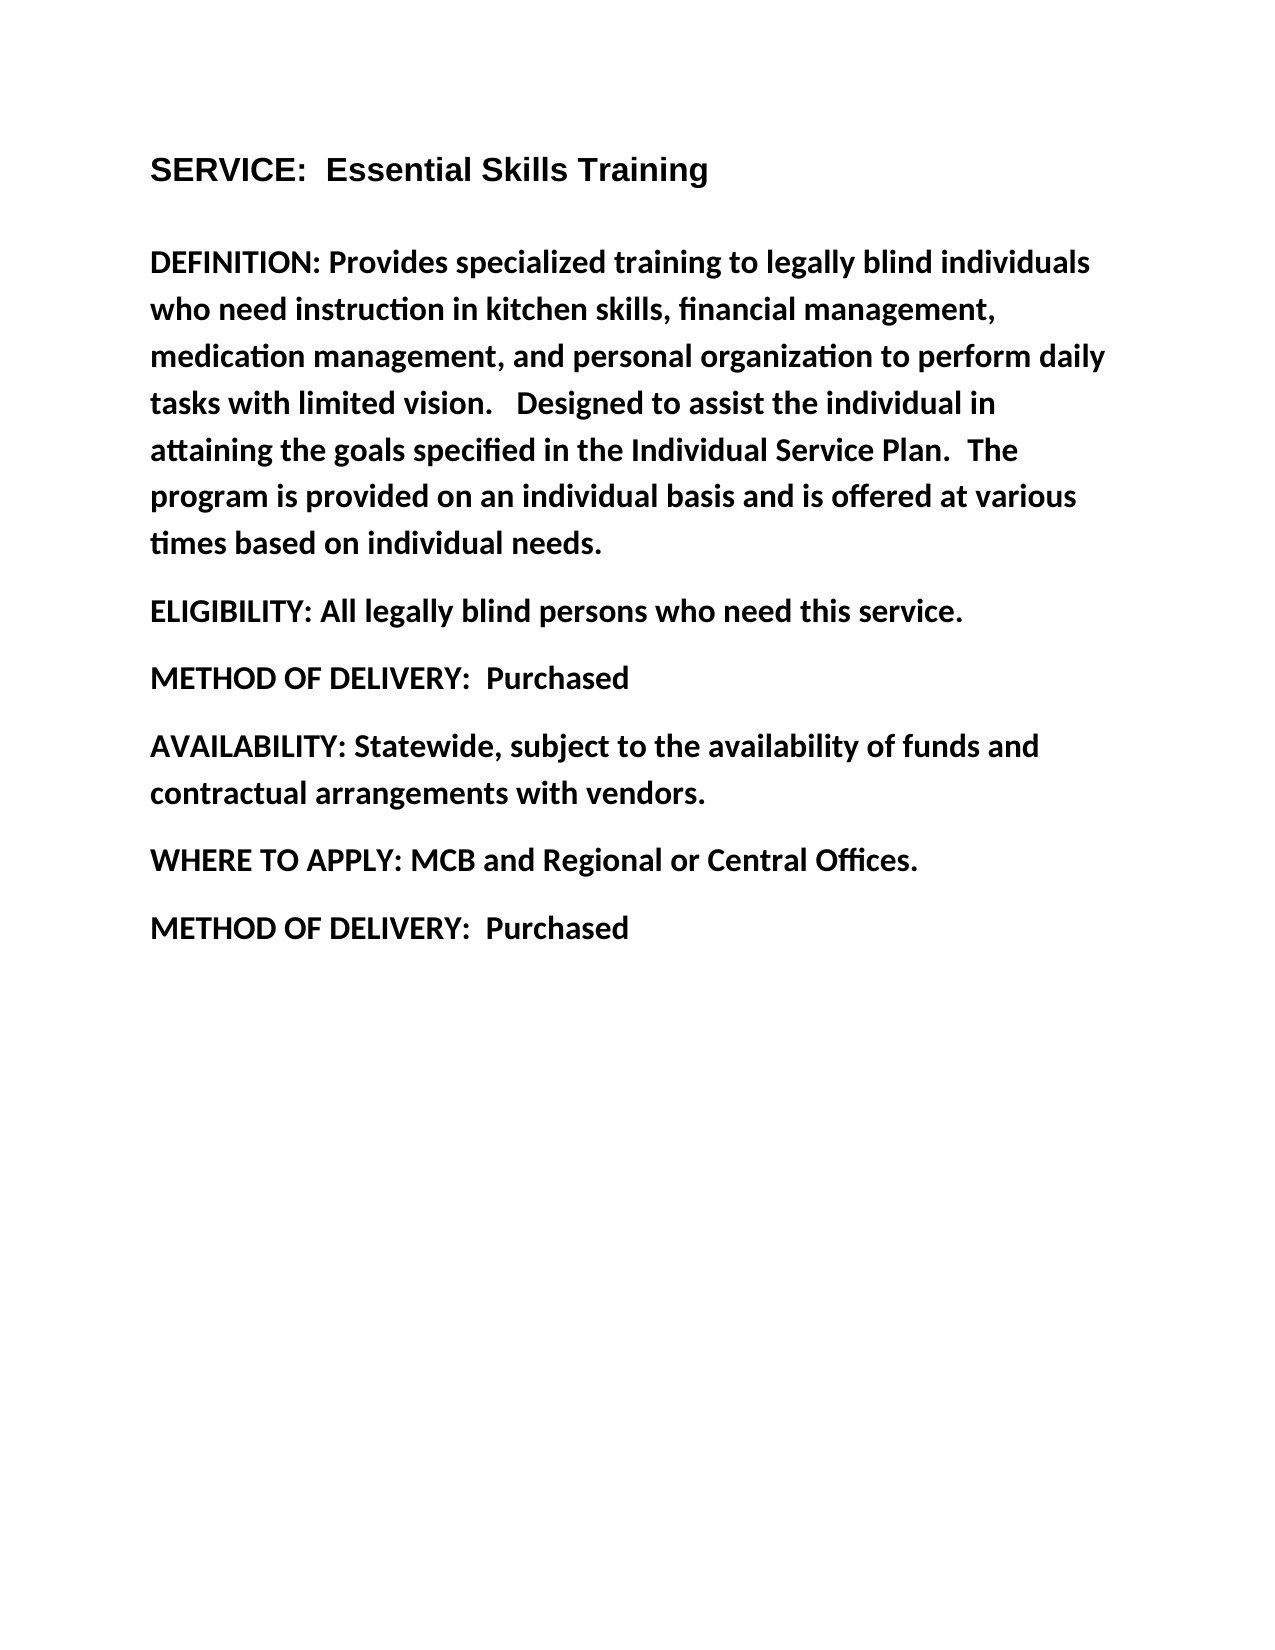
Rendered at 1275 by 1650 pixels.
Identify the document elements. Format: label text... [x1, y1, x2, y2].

text DEFINITION: Provides specialized training to legally blind individuals who need instruction in kitchen skills, financial management, medication management, and personal organization to perform daily tasks with limited vision. Designed to assist the individual in attaining the goals specified in the Individual Service Plan. The program is provided on an individual basis and is offered at various times based on individual needs. [150, 241, 1125, 563]
text ELIGIBILITY: All legally blind persons who need this service. [150, 590, 1125, 630]
text METHOD OF DELIVERY: Purchased [150, 657, 1125, 698]
text AVAILABILITY: Statewide, subject to the availability of funds and contractual arrangements with vendors. [150, 725, 1125, 812]
text METHOD OF DELIVERY: Purchased [150, 907, 1125, 948]
text WHERE TO APPLY: MCB and Regional or Central Offices. [150, 839, 1125, 880]
subtitle SERVICE: Essential Skills Training [150, 150, 1125, 188]
